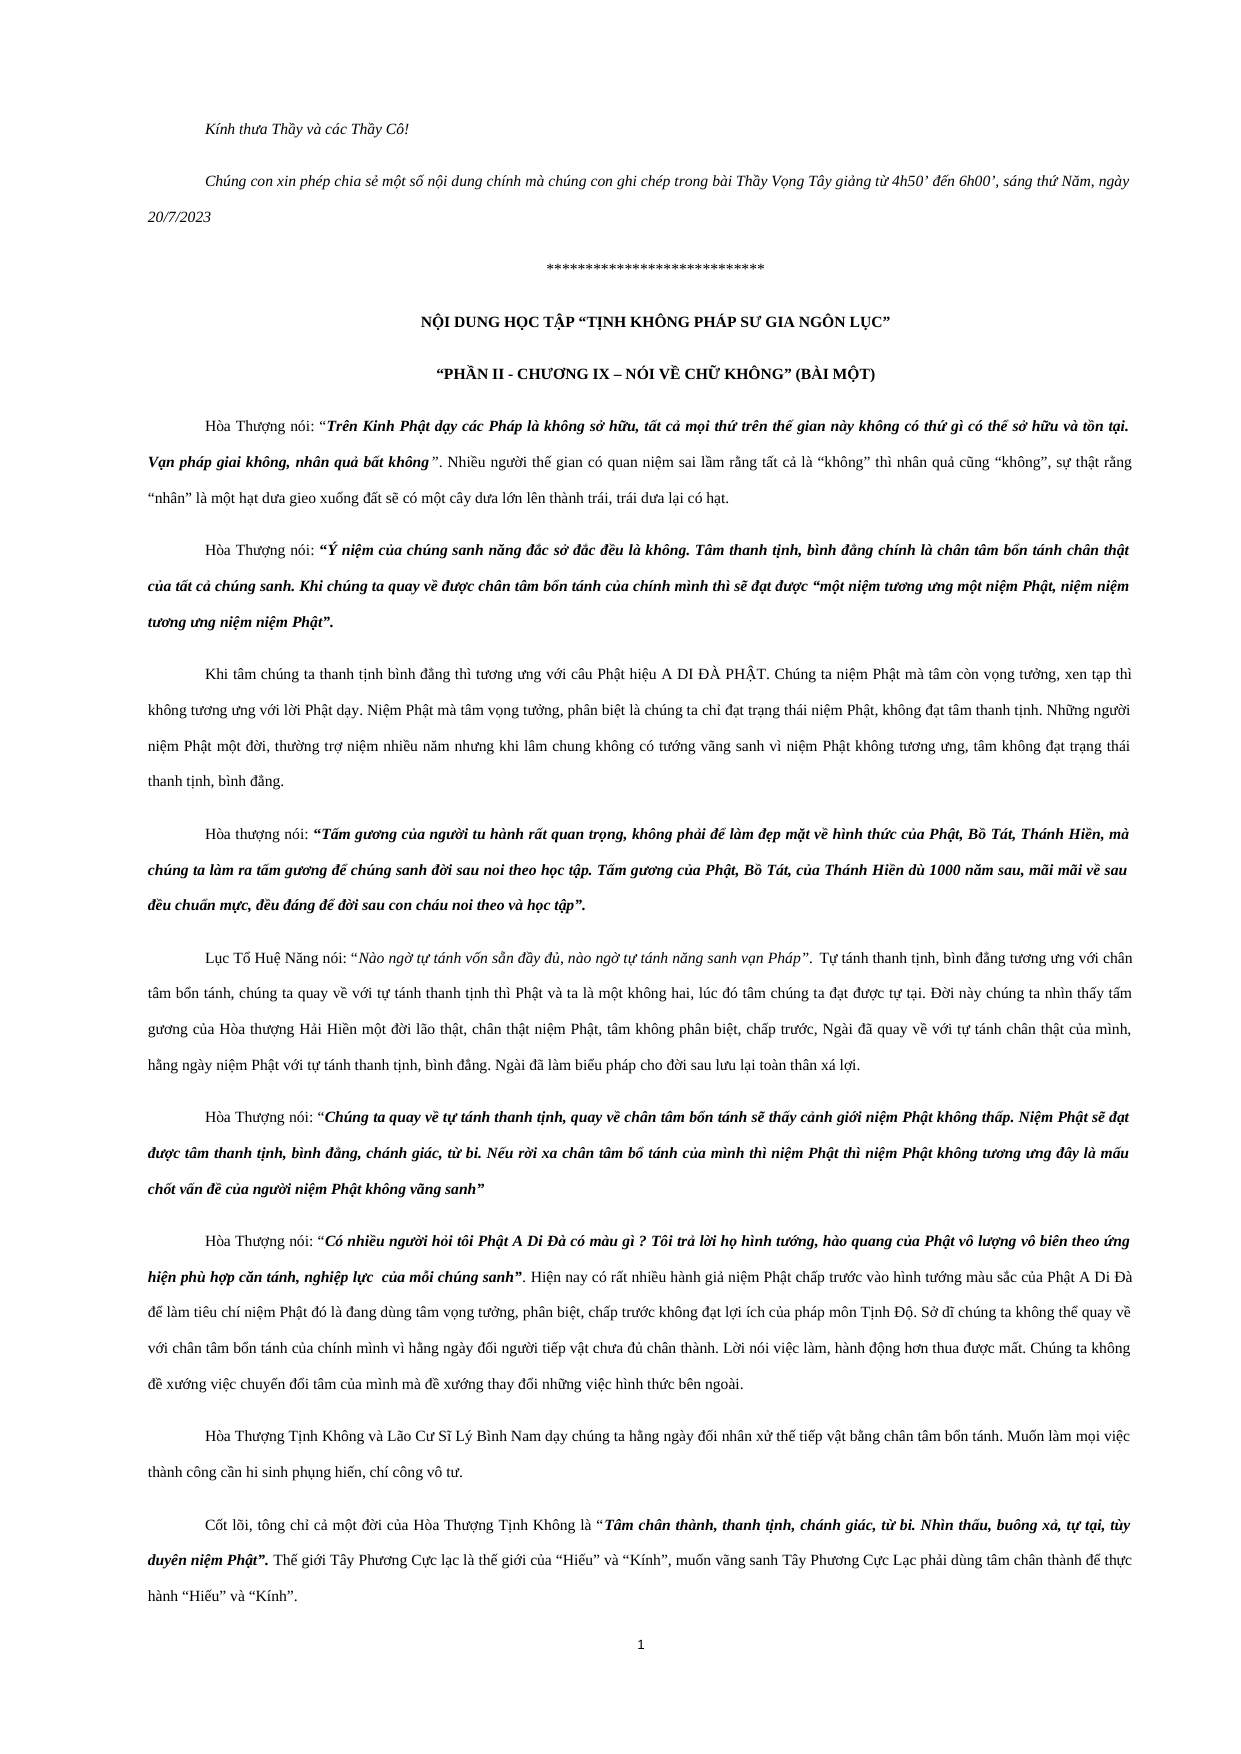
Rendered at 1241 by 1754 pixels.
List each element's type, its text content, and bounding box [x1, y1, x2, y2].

text Hòa Thượng nói: “Ý niệm của chúng sanh năng đắc sở đắc đều là không. Tâm thanh tịnh, bình đẳng chính là chân tâm bổn tánh chân thật của tất cả chúng sanh. Khi chúng ta quay về được chân tâm bổn tánh của chính mình thì sẽ đạt được “một niệm tương ưng một niệm Phật, niệm niệm tương ưng niệm niệm Phật”. [148, 528, 1134, 631]
text Hòa Thượng nói: “Chúng ta quay về tự tánh thanh tịnh, quay về chân tâm bổn tánh sẽ thấy cảnh giới niệm Phật không thấp. Niệm Phật sẽ đạt được tâm thanh tịnh, bình đẳng, chánh giác, từ bi. Nếu rời xa chân tâm bổ tánh của mình thì niệm Phật thì niệm Phật không tương ưng đây là mấu chốt vấn đề của người niệm Phật không vãng sanh” [148, 1095, 1134, 1197]
text **************************** [148, 247, 1134, 278]
text “PHẦN II - CHƯƠNG IX – NÓI VỀ CHỮ KHÔNG” (BÀI MỘT) [148, 352, 1134, 383]
text Kính thưa Thầy và các Thầy Cô! [148, 106, 1134, 137]
text Lục Tổ Huệ Năng nói: “Nào ngờ tự tánh vốn sẵn đầy đủ, nào ngờ tự tánh năng sanh vạn Pháp”. Tự tánh thanh tịnh, bình đẳng tương ưng với chân tâm bổn tánh, chúng ta quay về với tự tánh thanh tịnh thì Phật và ta là một không hai, lúc đó tâm chúng ta đạt được tự tại. Đời này chúng ta nhìn thấy tấm gương của Hòa thượng Hải Hiền một đời lão thật, chân thật niệm Phật, tâm không phân biệt, chấp trước, Ngài đã quay về với tự tánh chân thật của mình, hằng ngày niệm Phật với tự tánh thanh tịnh, bình đẳng. Ngài đã làm biểu pháp cho đời sau lưu lại toàn thân xá lợi. [148, 935, 1134, 1073]
text NỘI DUNG HỌC TẬP “TỊNH KHÔNG PHÁP SƯ GIA NGÔN LỤC” [148, 299, 1134, 330]
text Khi tâm chúng ta thanh tịnh bình đẳng thì tương ưng với câu Phật hiệu A DI ĐÀ PHẬT. Chúng ta niệm Phật mà tâm còn vọng tưởng, xen tạp thì không tương ưng với lời Phật dạy. Niệm Phật mà tâm vọng tưởng, phân biệt là chúng ta chỉ đạt trạng thái niệm Phật, không đạt tâm thanh tịnh. Những người niệm Phật một đời, thường trợ niệm nhiều năm nhưng khi lâm chung không có tướng vãng sanh vì niệm Phật không tương ưng, tâm không đạt trạng thái thanh tịnh, bình đẳng. [148, 652, 1134, 790]
text Cốt lõi, tông chỉ cả một đời của Hòa Thượng Tịnh Không là “Tâm chân thành, thanh tịnh, chánh giác, từ bi. Nhìn thấu, buông xả, tự tại, tùy duyên niệm Phật”. Thế giới Tây Phương Cực lạc là thế giới của “Hiếu” và “Kính”, muốn vãng sanh Tây Phương Cực Lạc phải dùng tâm chân thành để thực hành “Hiếu” và “Kính”. [148, 1502, 1134, 1605]
text Hòa Thượng nói: “Có nhiều người hỏi tôi Phật A Di Đà có màu gì ? Tôi trả lời họ hình tướng, hào quang của Phật vô lượng vô biên theo ứng hiện phù hợp căn tánh, nghiệp lực của mỗi chúng sanh”. Hiện nay có rất nhiều hành giả niệm Phật chấp trước vào hình tướng màu sắc của Phật A Di Đà để làm tiêu chí niệm Phật đó là đang dùng tâm vọng tưởng, phân biệt, chấp trước không đạt lợi ích của pháp môn Tịnh Độ. Sở dĩ chúng ta không thể quay về với chân tâm bổn tánh của chính mình vì hằng ngày đối người tiếp vật chưa đủ chân thành. Lời nói việc làm, hành động hơn thua được mất. Chúng ta không đề xướng việc chuyển đổi tâm của mình mà đề xướng thay đổi những việc hình thức bên ngoài. [148, 1219, 1134, 1393]
text Hòa thượng nói: “Tấm gương của người tu hành rất quan trọng, không phải để làm đẹp mặt về hình thức của Phật, Bồ Tát, Thánh Hiền, mà chúng ta làm ra tấm gương để chúng sanh đời sau noi theo học tập. Tấm gương của Phật, Bồ Tát, của Thánh Hiền dù 1000 năm sau, mãi mãi về sau đều chuẩn mực, đều đáng để đời sau con cháu noi theo và học tập”. [148, 811, 1134, 914]
text Hòa Thượng nói: “Trên Kinh Phật dạy các Pháp là không sở hữu, tất cả mọi thứ trên thế gian này không có thứ gì có thể sở hữu và tồn tại. Vạn pháp giai không, nhân quả bất không”. Nhiều người thế gian có quan niệm sai lầm rằng tất cả là “không” thì nhân quả cũng “không”, sự thật rằng “nhân” là một hạt dưa gieo xuống đất sẽ có một cây dưa lớn lên thành trái, trái dưa lại có hạt. [148, 404, 1134, 507]
text Chúng con xin phép chia sẻ một số nội dung chính mà chúng con ghi chép trong bài Thầy Vọng Tây giảng từ 4h50’ đến 6h00’, sáng thứ Năm, ngày 20/7/2023 [148, 159, 1134, 226]
text Hòa Thượng Tịnh Không và Lão Cư Sĩ Lý Bình Nam dạy chúng ta hằng ngày đối nhân xử thế tiếp vật bằng chân tâm bổn tánh. Muốn làm mọi việc thành công cần hi sinh phụng hiến, chí công vô tư. [148, 1414, 1134, 1481]
